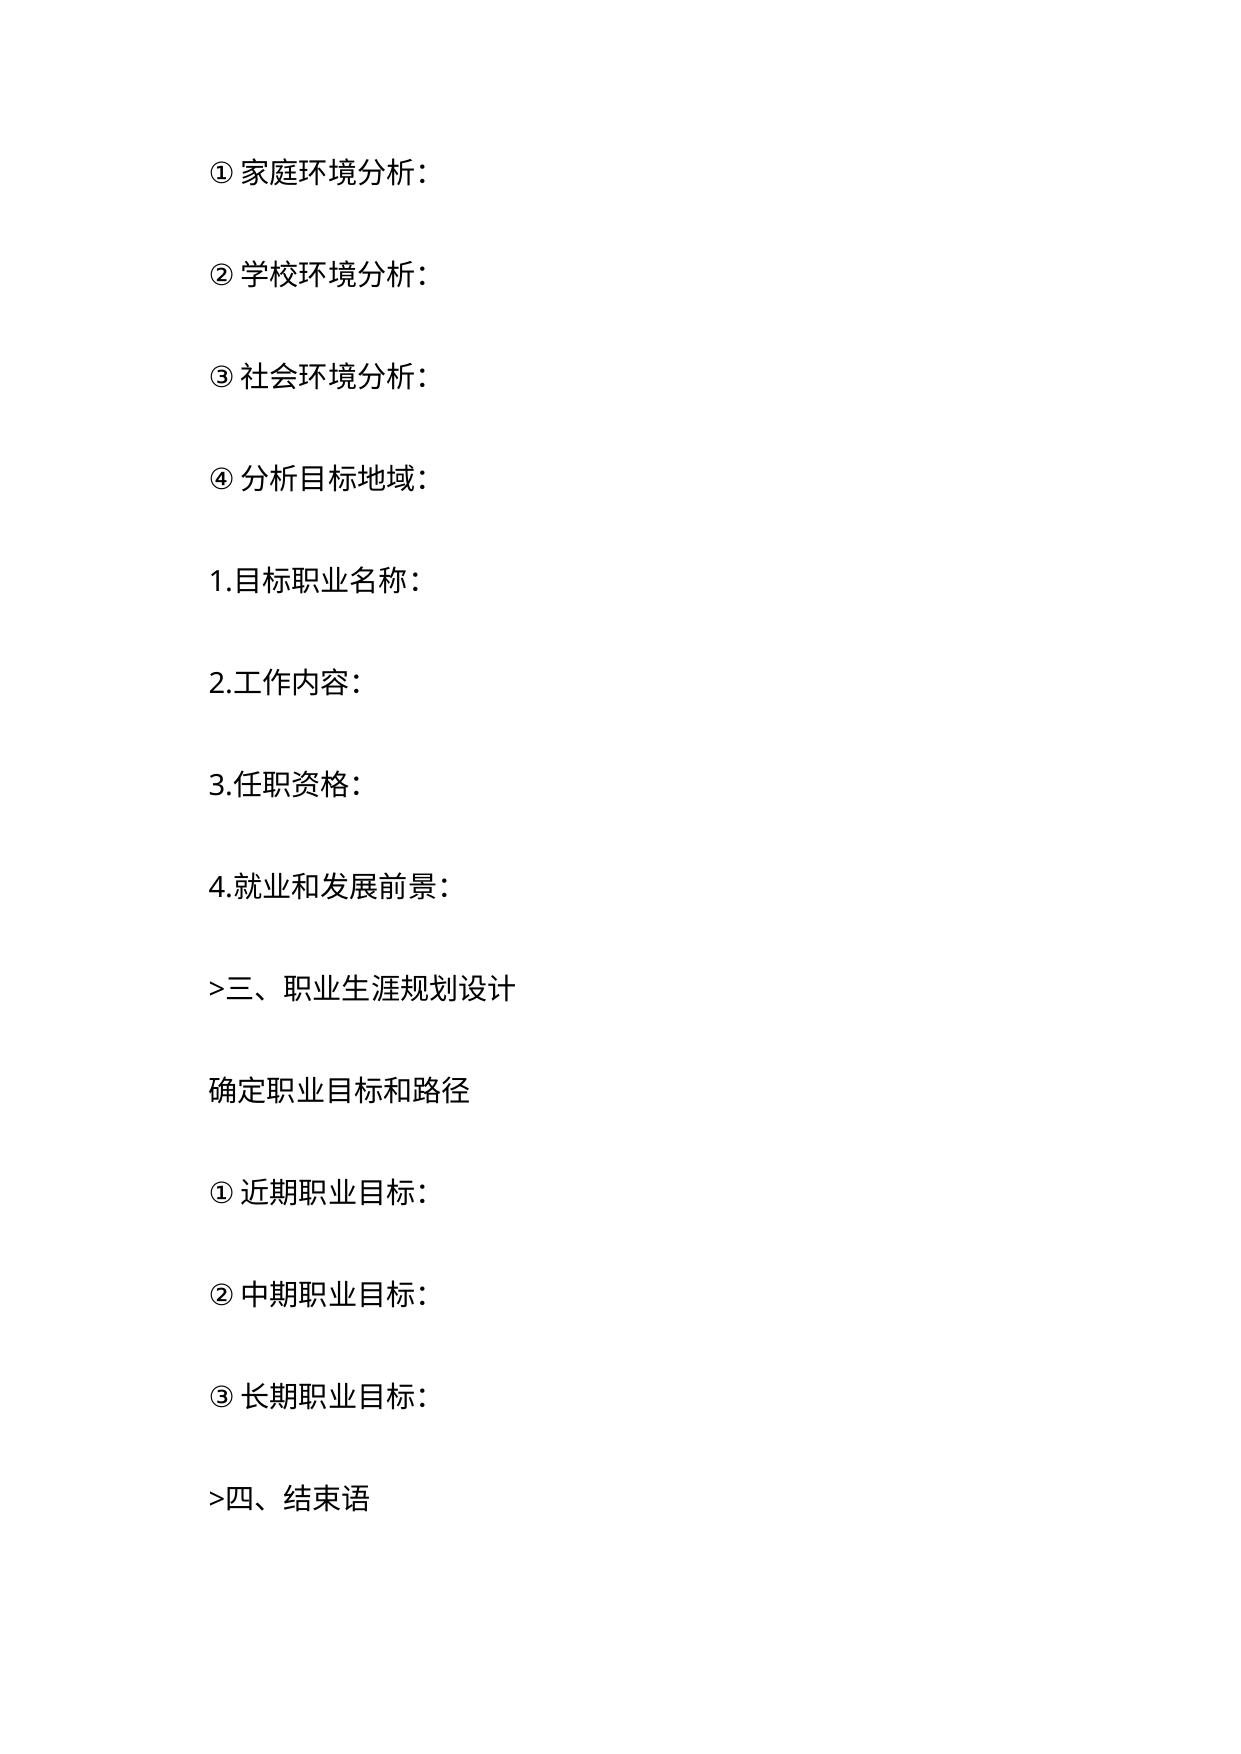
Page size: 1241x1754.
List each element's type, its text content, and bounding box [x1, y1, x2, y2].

text ②学校环境分析： [150, 252, 1090, 294]
text ②中期职业目标： [150, 1272, 1090, 1314]
text >四、结束语 [150, 1476, 1090, 1518]
text ④分析目标地域： [150, 456, 1090, 498]
text ①近期职业目标： [150, 1169, 1090, 1212]
text 确定职业目标和路径 [150, 1068, 1090, 1110]
text ③社会环境分析： [150, 354, 1090, 396]
text 4.就业和发展前景： [150, 864, 1090, 906]
text 1.目标职业名称： [150, 558, 1090, 600]
text ③长期职业目标： [150, 1373, 1090, 1416]
text ①家庭环境分析： [150, 150, 1090, 192]
text 2.工作内容： [150, 660, 1090, 702]
text 3.任职资格： [150, 762, 1090, 804]
text >三、职业生涯规划设计 [150, 966, 1090, 1008]
